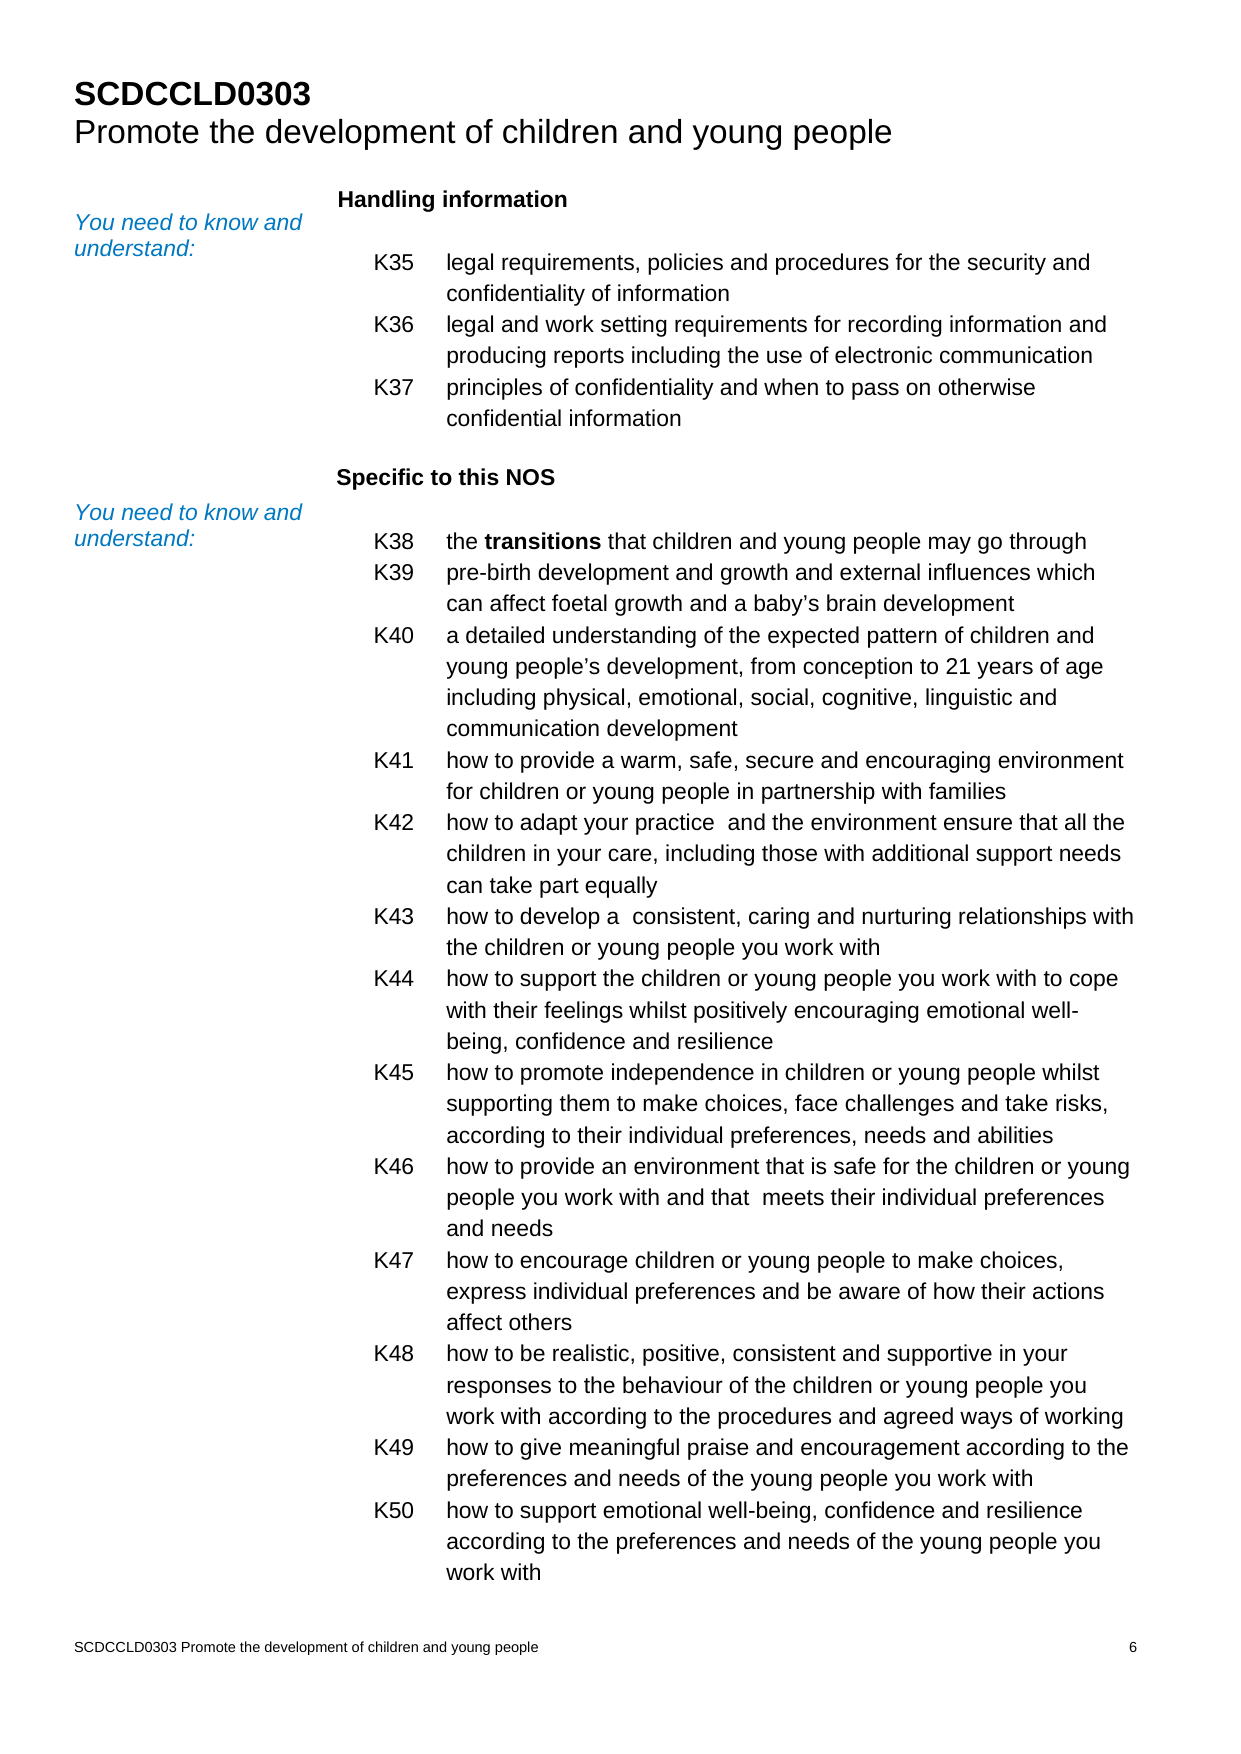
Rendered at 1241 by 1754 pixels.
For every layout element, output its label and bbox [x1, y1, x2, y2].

table_header [63, 183, 325, 1587]
table_header [325, 183, 1148, 1587]
